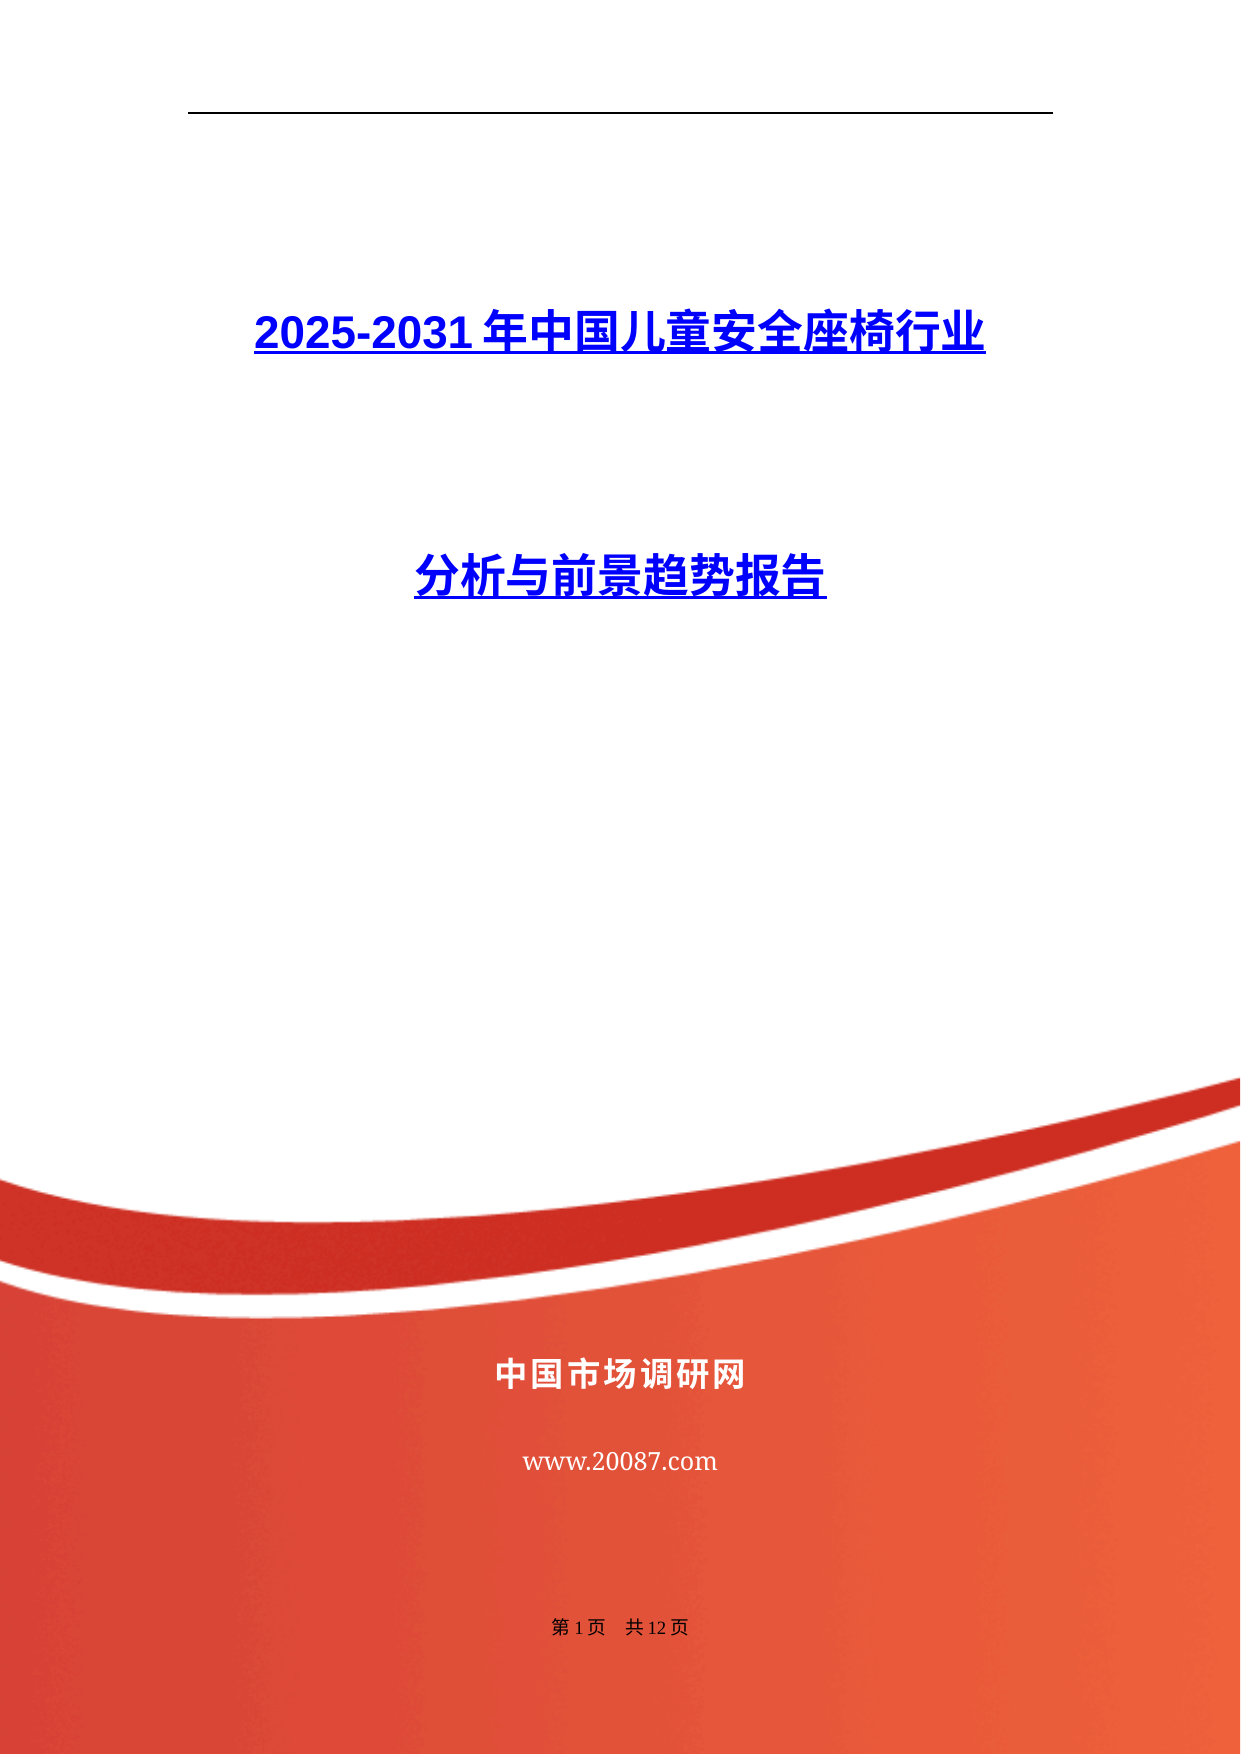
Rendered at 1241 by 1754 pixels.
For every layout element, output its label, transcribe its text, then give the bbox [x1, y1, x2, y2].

subtitle 中国市场调研网 [187, 1339, 1053, 1404]
table_header 2025-2031年中国儿童安全座椅行业分析与前景趋势报告 [188, 207, 1053, 773]
picture [0, 1006, 1241, 1754]
text www.20087.com [187, 1428, 1053, 1493]
